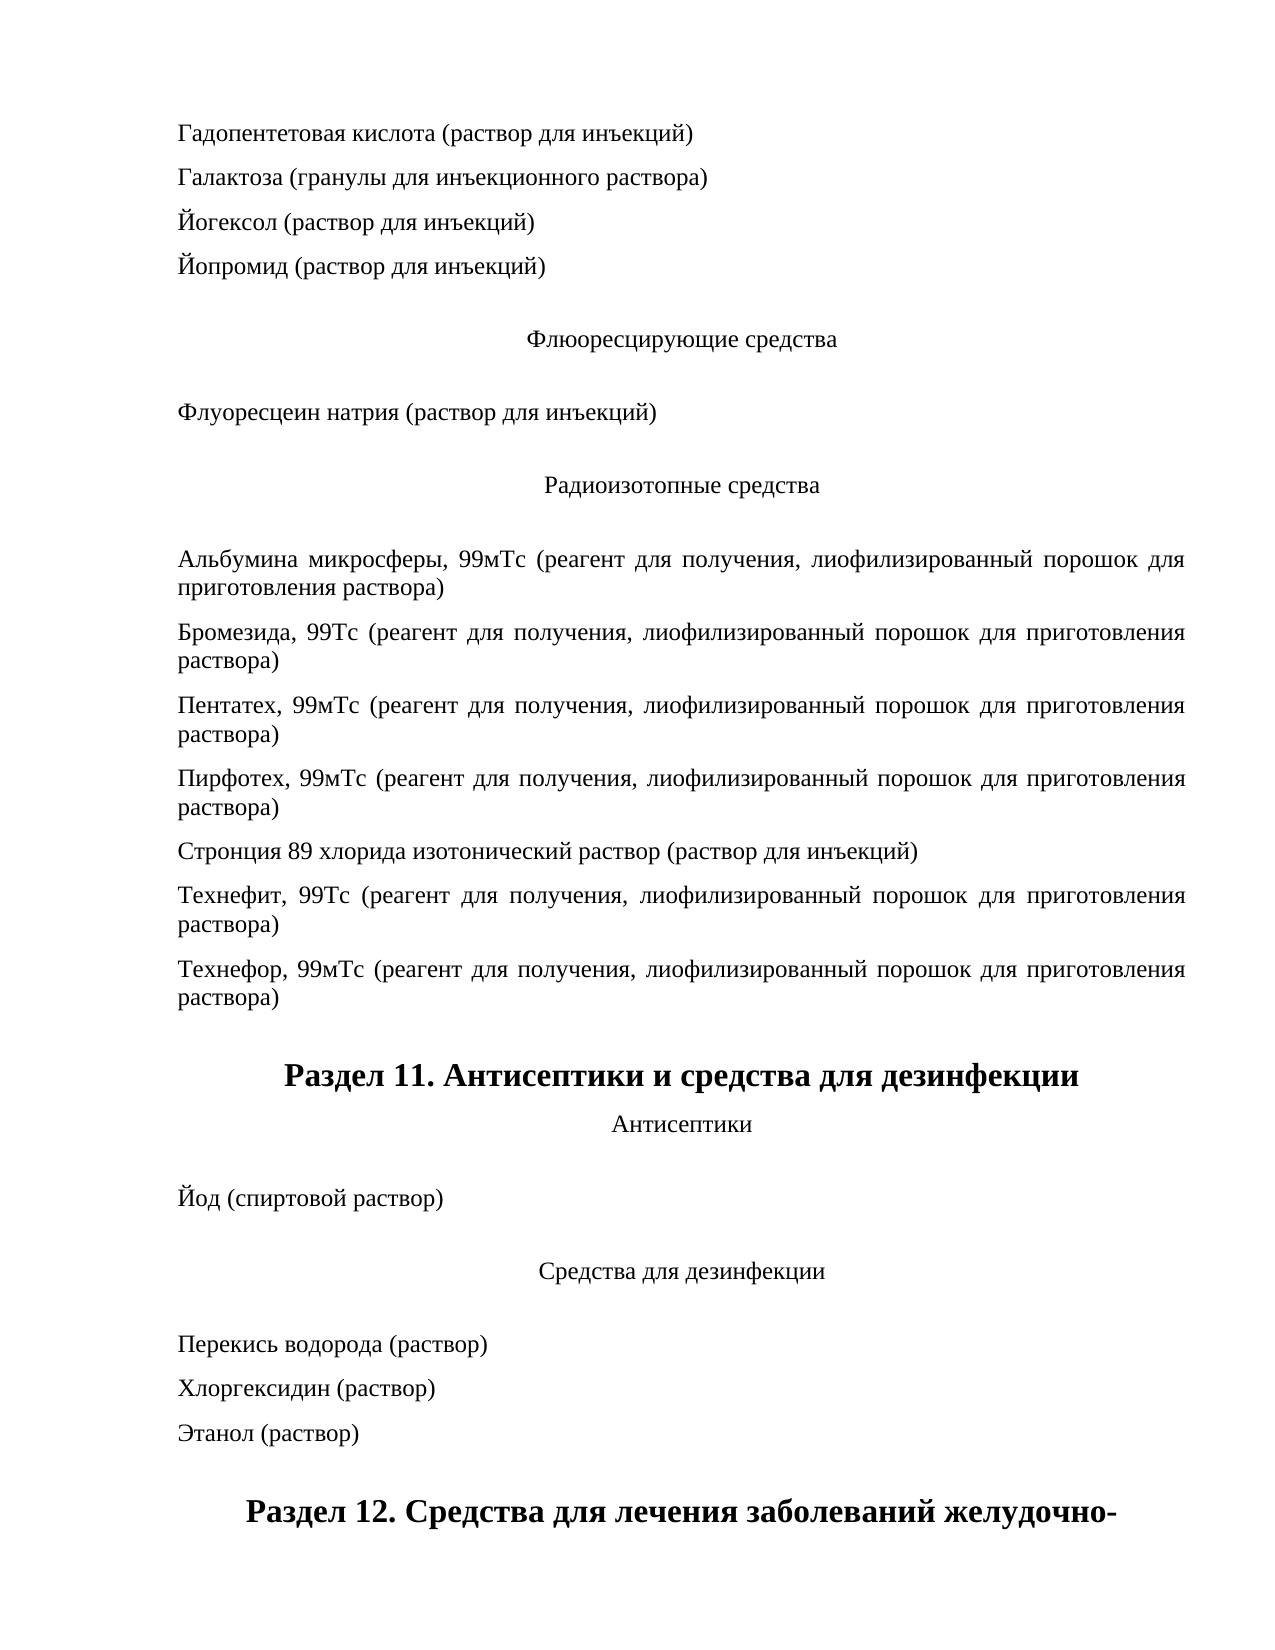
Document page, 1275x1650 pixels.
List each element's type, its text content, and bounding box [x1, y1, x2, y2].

text Бромезида, 99Тс (реагент для получения, лиофилизированный порошок для приготовления раствора) [177, 617, 1186, 674]
text Йод (спиртовой раствор) [177, 1183, 1186, 1211]
text Пентатех, 99мТс (реагент для получения, лиофилизированный порошок для приготовления раствора) [177, 690, 1186, 747]
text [177, 1491, 1186, 1529]
text Антисептики [177, 1109, 1186, 1138]
text Раздел 11. Антисептики и средства для дезинфекции [177, 1056, 1186, 1094]
text Йопромид (раствор для инъекций) [177, 251, 1186, 280]
text Пирфотех, 99мТс (реагент для получения, лиофилизированный порошок для приготовления раствора) [177, 763, 1186, 821]
text Этанол (раствор) [177, 1418, 1186, 1446]
text Стронция 89 хлорида изотонический раствор (раствор для инъекций) [177, 836, 1186, 865]
text Йогексол (раствор для инъекций) [177, 207, 1186, 236]
text Перекись водорода (раствор) [177, 1329, 1186, 1358]
text Радиоизотопные средства [177, 471, 1186, 499]
text Хлоргексидин (раствор) [177, 1373, 1186, 1402]
text Гадопентетовая кислота (раствор для инъекций) [177, 118, 1186, 147]
text Флюоресцирующие средства [177, 324, 1186, 353]
text Средства для дезинфекции [177, 1256, 1186, 1284]
text Флуоресцеин натрия (раствор для инъекций) [177, 397, 1186, 426]
text Галактоза (гранулы для инъекционного раствора) [177, 162, 1186, 191]
text Технефор, 99мТс (реагент для получения, лиофилизированный порошок для приготовления раствора) [177, 954, 1186, 1011]
text Технефит, 99Тс (реагент для получения, лиофилизированный порошок для приготовления раствора) [177, 881, 1186, 938]
text Альбумина микросферы, 99мТс (реагент для получения, лиофилизированный порошок для приготовления раствора) [177, 544, 1186, 601]
